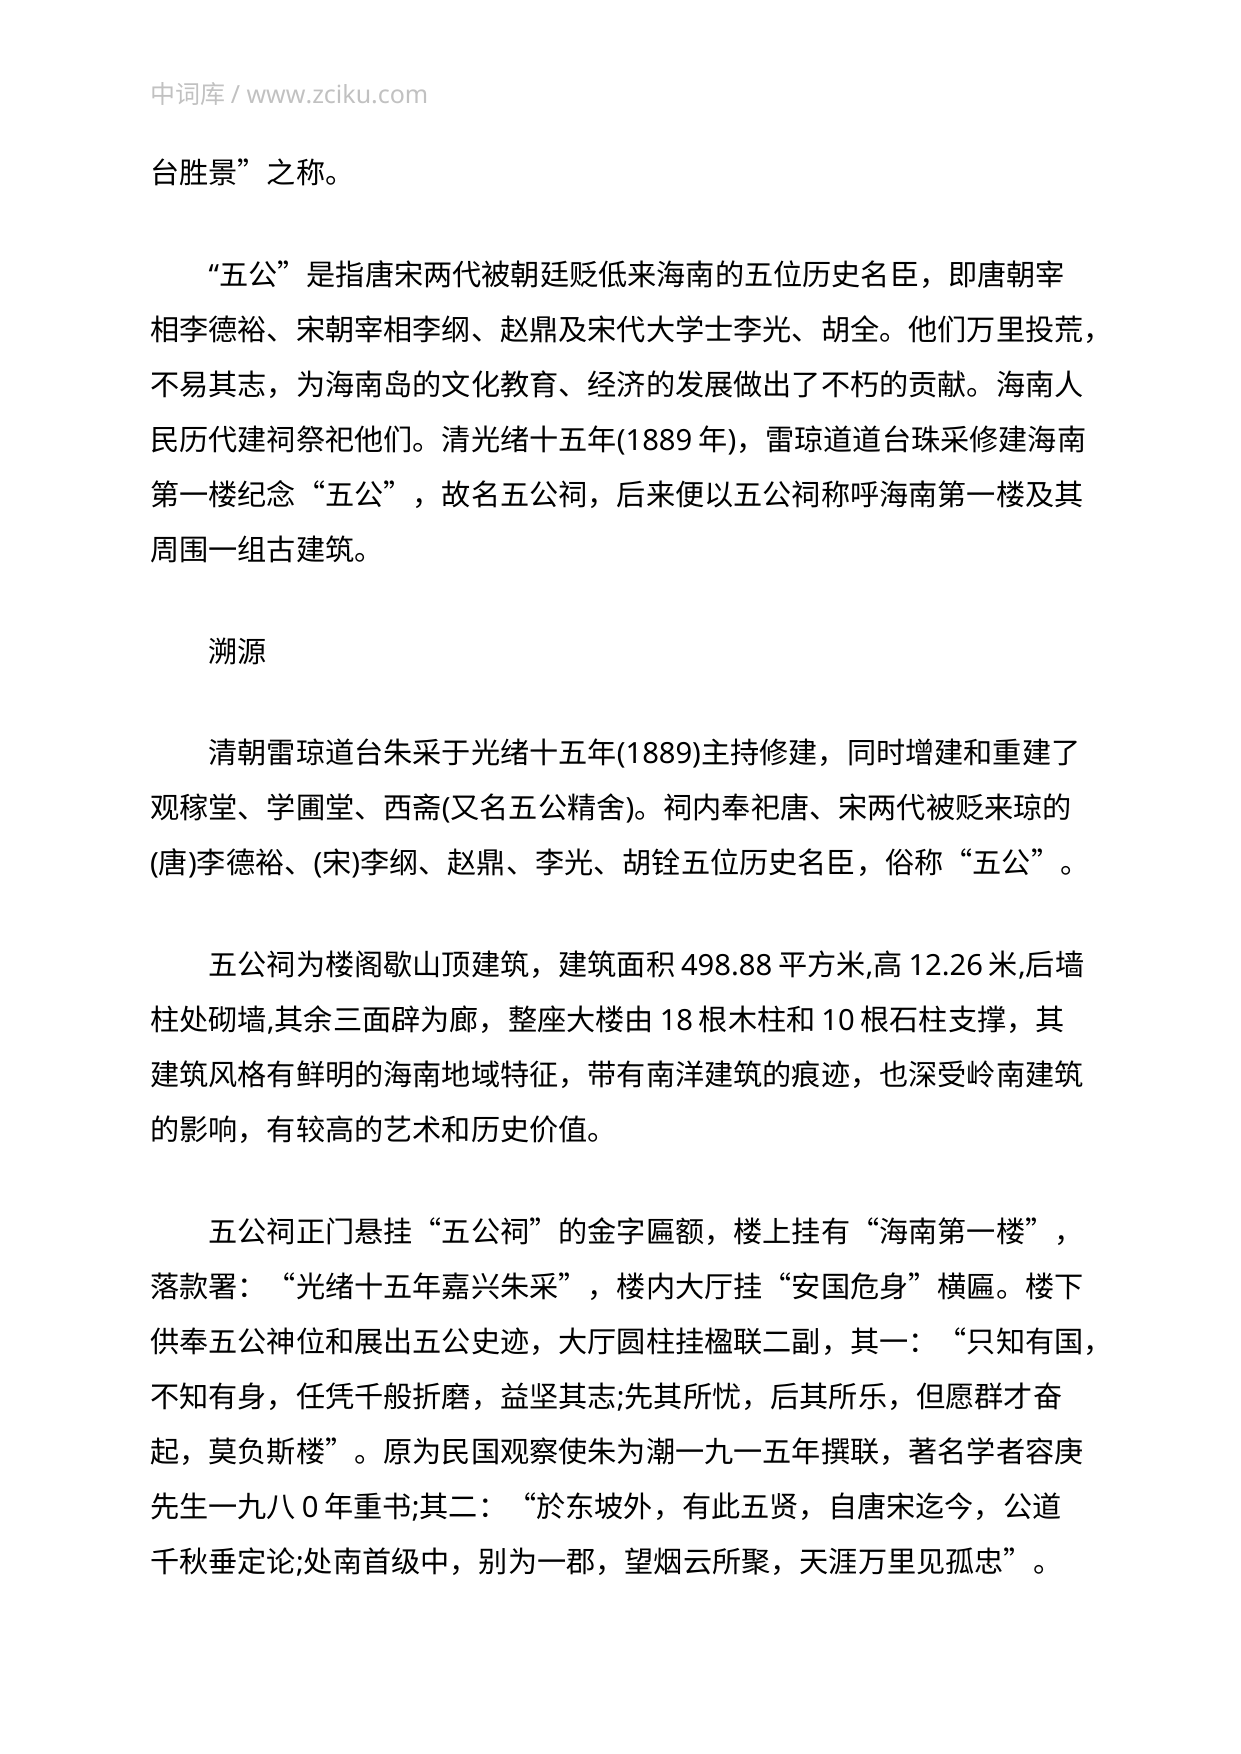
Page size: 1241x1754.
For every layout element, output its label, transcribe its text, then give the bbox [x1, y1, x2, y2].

text 溯源 [150, 628, 1090, 671]
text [150, 1209, 1090, 1581]
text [150, 150, 1090, 192]
text 清朝雷琼道台朱采于光绪十五年(1889)主持修建，同时增建和重建了观稼堂、学圃堂、西斋(又名五公精舍)。祠内奉祀唐、宋两代被贬来琼的(唐)李德裕、(宋)李纲、赵鼎、李光、胡铨五位历史名臣，俗称“五公”。 [150, 730, 1090, 882]
text 五公祠为楼阁歇山顶建筑，建筑面积498.88平方米,高12.26米,后墙柱处砌墙,其余三面辟为廊，整座大楼由18根木柱和10根石柱支撑，其建筑风格有鲜明的海南地域特征，带有南洋建筑的痕迹，也深受岭南建筑的影响，有较高的艺术和历史价值。 [150, 942, 1090, 1149]
text “五公”是指唐宋两代被朝廷贬低来海南的五位历史名臣，即唐朝宰相李德裕、宋朝宰相李纲、赵鼎及宋代大学士李光、胡全。他们万里投荒，不易其志，为海南岛的文化教育、经济的发展做出了不朽的贡献。海南人民历代建祠祭祀他们。清光绪十五年(1889年)，雷琼道道台珠采修建海南第一楼纪念“五公”，故名五公祠，后来便以五公祠称呼海南第一楼及其周围一组古建筑。 [150, 252, 1090, 569]
